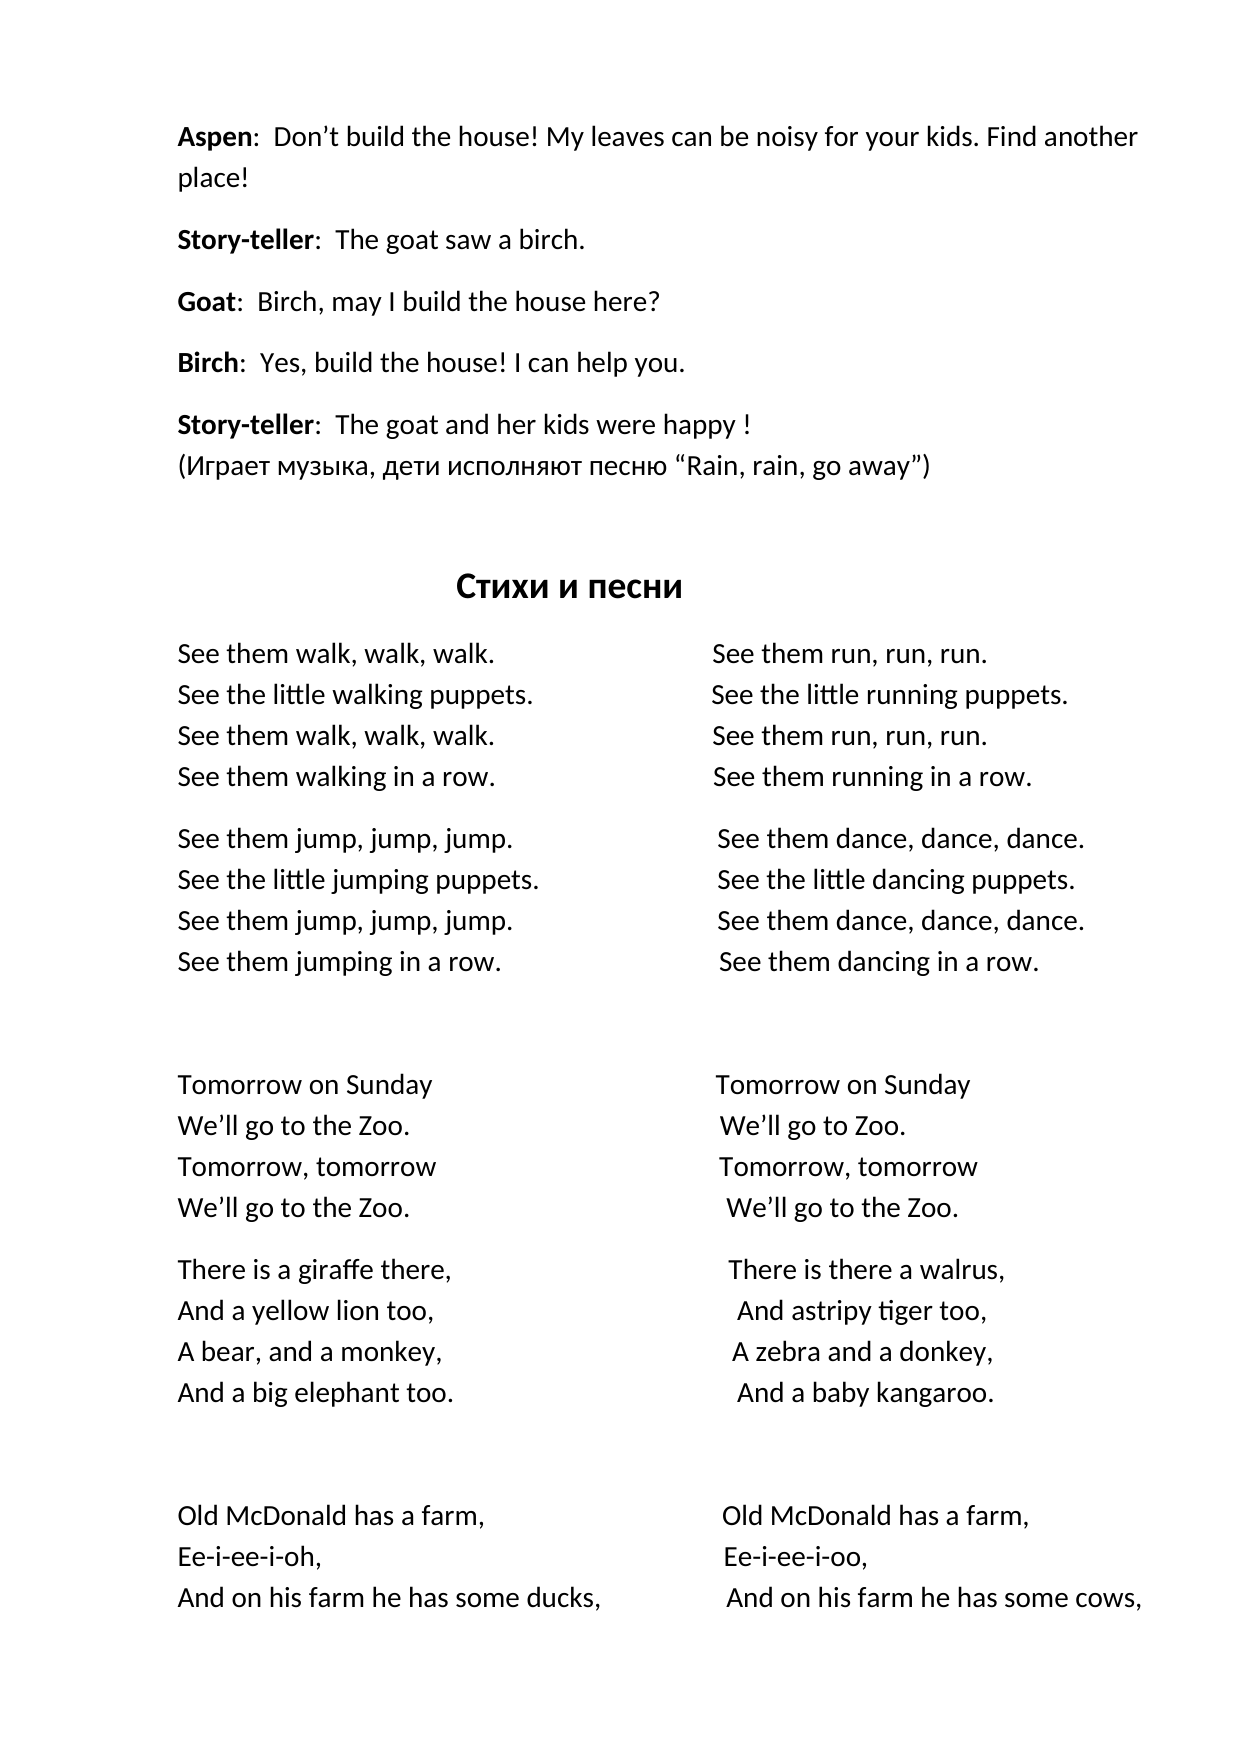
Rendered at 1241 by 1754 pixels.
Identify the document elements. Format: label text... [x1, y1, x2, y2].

text Aspen: Don’t build the house! My leaves can be noisy for your kids. Find another place! [177, 118, 1152, 195]
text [177, 1497, 1152, 1615]
text Goat: Birch, may I build the house here? [177, 283, 1152, 318]
text Story-teller: The goat and her kids were happy ! (Играет музыка, дети исполняют песню “Rain, rain, go away”) [177, 406, 1152, 483]
text See them walk, walk, walk. See them run, run, run. See the little walking puppets. See the little running puppets. See them walk, walk, walk. See them run, run, run. See them walking in a row. See them running in a row. [177, 635, 1152, 794]
text Story-teller: The goat saw a birch. [177, 221, 1152, 256]
text Tomorrow on Sunday Tomorrow on Sunday We’ll go to the Zoo. We’ll go to Zoo. Tomorrow, tomorrow Tomorrow, tomorrow We’ll go to the Zoo. We’ll go to the Zoo. [177, 1066, 1152, 1225]
text There is a giraffe there, There is there a walrus, And a yellow lion too, And astripy tiger too, A bear, and a monkey, A zebra and a donkey, And a big elephant too. And a baby kangaroo. [177, 1251, 1152, 1409]
text Стихи и песни [177, 562, 1152, 608]
text Birch: Yes, build the house! I can help you. [177, 344, 1152, 380]
text See them jump, jump, jump. See them dance, dance, dance. See the little jumping puppets. See the little dancing puppets. See them jump, jump, jump. See them dance, dance, dance. See them jumping in a row. See them dancing in a row. [177, 820, 1152, 978]
